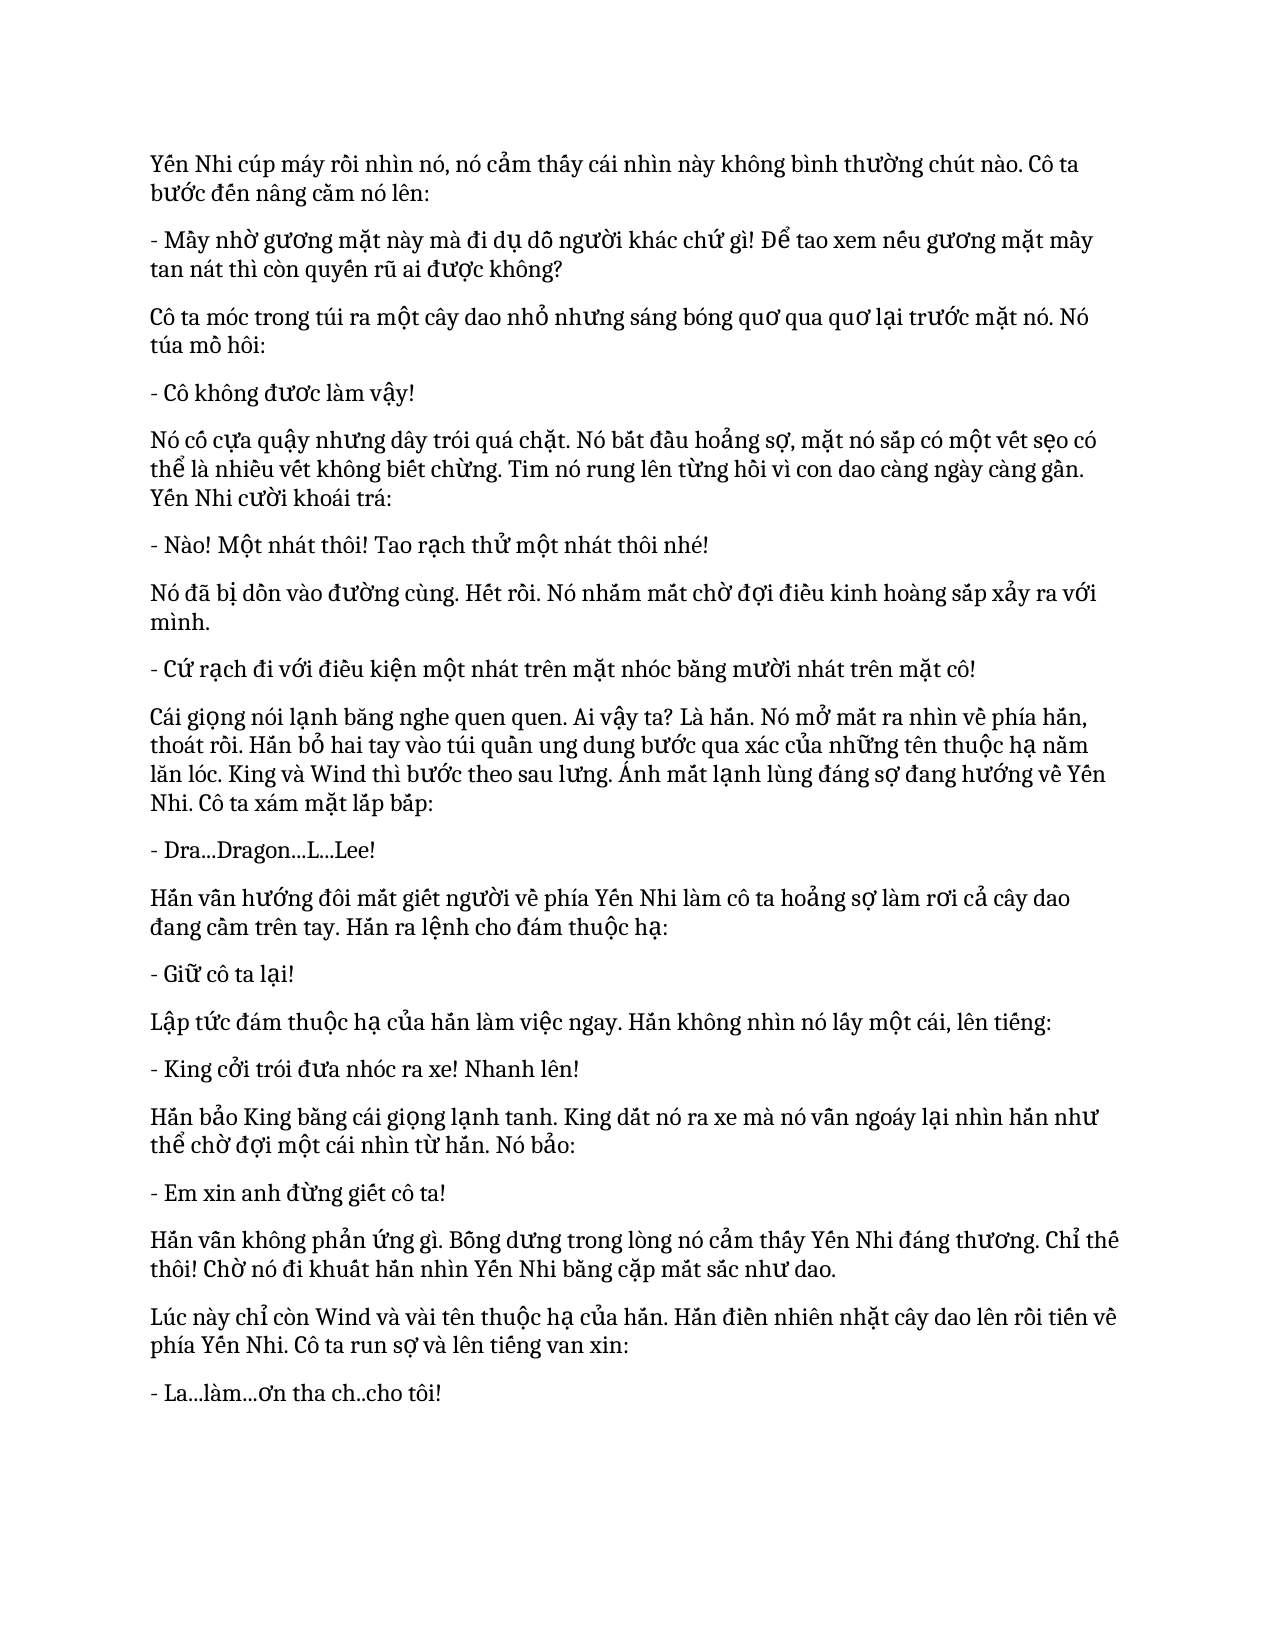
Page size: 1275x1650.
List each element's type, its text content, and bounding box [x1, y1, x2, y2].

text Lúc này chỉ còn Wind và vài tên thuộc hạ của hắn. Hắn điền nhiên nhặt cây dao lên rồi tiến về phía Yến Nhi. Cô ta run sợ và lên tiếng van xin: [150, 1302, 1125, 1360]
text Yến Nhi cúp máy rồi nhìn nó, nó cảm thấy cái nhìn này không bình thường chút nào. Cô ta bước đến nâng cằm nó lên: [150, 150, 1125, 207]
text - Cứ rạch đi với điều kiện một nhát trên mặt nhóc bằng mười nhát trên mặt cô! [150, 655, 1125, 684]
text Nó đã bị dồn vào đường cùng. Hết rồi. Nó nhắm mắt chờ đợi điều kinh hoàng sắp xảy ra với mình. [150, 579, 1125, 636]
text - King cởi trói đưa nhóc ra xe! Nhanh lên! [150, 1055, 1125, 1084]
text - Nào! Một nhát thôi! Tao rạch thử một nhát thôi nhé! [150, 531, 1125, 560]
text - Em xin anh đừng giết cô ta! [150, 1179, 1125, 1207]
text - Giữ cô ta lại! [150, 960, 1125, 989]
text Nó cố cựa quậy nhưng dây trói quá chặt. Nó bắt đầu hoảng sợ, mặt nó sắp có một vết sẹo có thể là nhiều vết không biết chừng. Tim nó rung lên từng hồi vì con dao càng ngày càng gần. Yến Nhi cười khoái trá: [150, 426, 1125, 512]
text - Mầy nhờ gương mặt này mà đi dụ dỗ người khác chứ gì! Để tao xem nếu gương mặt mầy tan nát thì còn quyến rũ ai được không? [150, 226, 1125, 284]
text Cô ta móc trong túi ra một cây dao nhỏ nhưng sáng bóng quơ qua quơ lại trước mặt nó. Nó túa mồ hôi: [150, 302, 1125, 360]
text - Cô không đươc làm vậy! [150, 379, 1125, 407]
text - Dra...Dragon...L...Lee! [150, 836, 1125, 865]
text - La...làm...ơn tha ch..cho tôi! [150, 1379, 1125, 1407]
text Lập tức đám thuộc hạ của hắn làm việc ngay. Hắn không nhìn nó lấy một cái, lên tiếng: [150, 1007, 1125, 1036]
text Hắn bảo King bằng cái giọng lạnh tanh. King dắt nó ra xe mà nó vẫn ngoáy lại nhìn hắn như thể chờ đợi một cái nhìn từ hắn. Nó bảo: [150, 1102, 1125, 1160]
text Hắn vẫn hướng đôi mắt giết người về phía Yến Nhi làm cô ta hoảng sợ làm rơi cả cây dao đang cầm trên tay. Hắn ra lệnh cho đám thuộc hạ: [150, 884, 1125, 941]
text Cái giọng nói lạnh băng nghe quen quen. Ai vậy ta? Là hắn. Nó mở mắt ra nhìn về phía hắn, thoát rồi. Hắn bỏ hai tay vào túi quần ung dung bước qua xác của những tên thuộc hạ nằm lăn lóc. King và Wind thì bước theo sau lưng. Ánh mắt lạnh lùng đáng sợ đang hướng về Yến Nhi. Cô ta xám mặt lắp bắp: [150, 702, 1125, 817]
text Hắn vẫn không phản ứng gì. Bỗng dưng trong lòng nó cảm thấy Yến Nhi đáng thương. Chỉ thế thôi! Chờ nó đi khuất hắn nhìn Yến Nhi bằng cặp mắt sắc như dao. [150, 1226, 1125, 1284]
